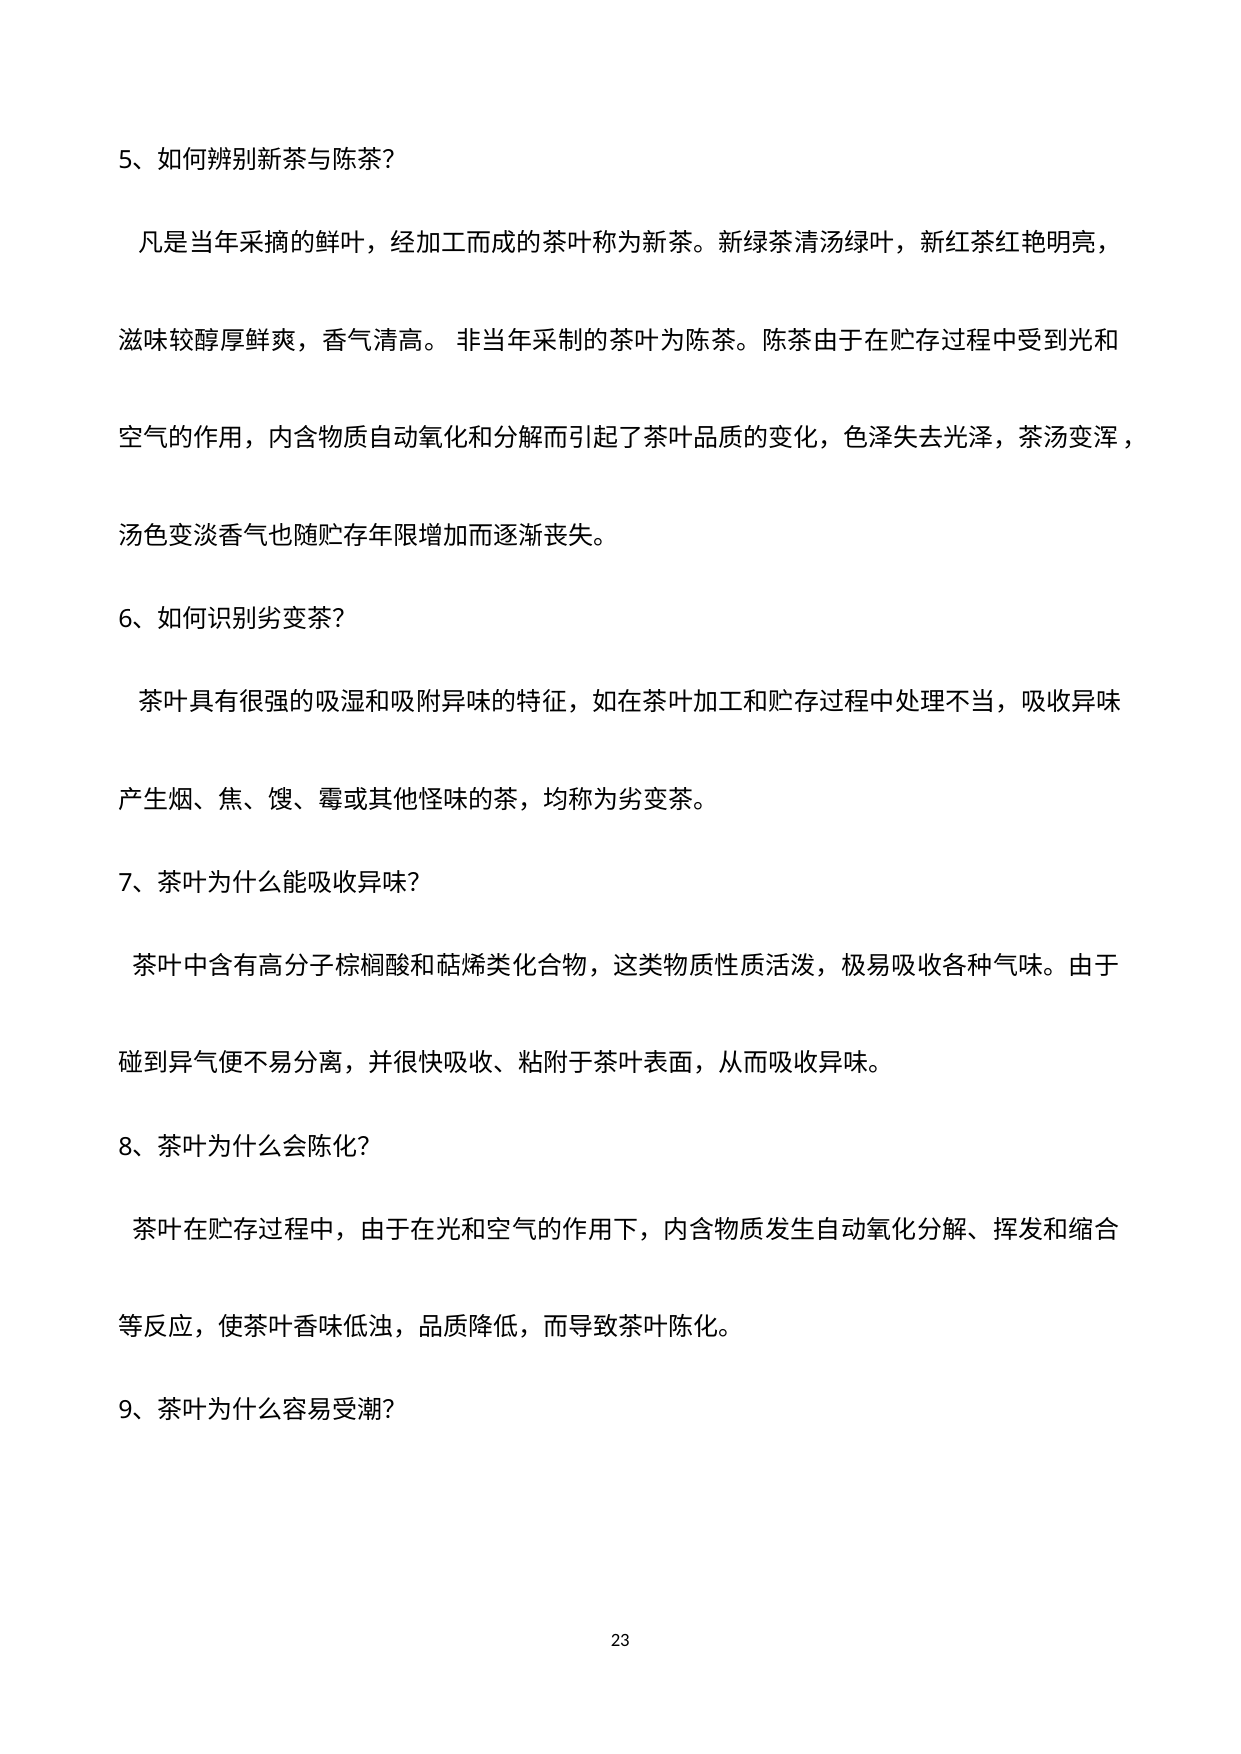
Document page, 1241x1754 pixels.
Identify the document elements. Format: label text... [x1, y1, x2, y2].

text 茶叶具有很强的吸湿和吸附异味的特征，如在茶叶加工和贮存过程中处理不当，吸收异味产生烟、焦、馊、霉或其他怪味的茶，均称为劣变茶。 [118, 667, 1122, 830]
text 8、茶叶为什么会陈化？ [118, 1112, 1122, 1177]
text 5、如何辨别新茶与陈茶？ [118, 125, 1122, 190]
text 9、茶叶为什么容易受潮？ [118, 1375, 1122, 1440]
text 凡是当年采摘的鲜叶，经加工而成的茶叶称为新茶。新绿茶清汤绿叶，新红茶红艳明亮，滋味较醇厚鲜爽，香气清高。 非当年采制的茶叶为陈茶。陈茶由于在贮存过程中受到光和空气的作用，内含物质自动氧化和分解而引起了茶叶品质的变化，色泽失去光泽，茶汤变浑，汤色变淡香气也随贮存年限增加而逐渐丧失。 [118, 208, 1122, 566]
text 茶叶在贮存过程中，由于在光和空气的作用下，内含物质发生自动氧化分解、挥发和缩合等反应，使茶叶香味低浊，品质降低，而导致茶叶陈化。 [118, 1195, 1122, 1357]
text 6、如何识别劣变茶？ [118, 584, 1122, 649]
text 7、茶叶为什么能吸收异味？ [118, 848, 1122, 913]
text 茶叶中含有高分子棕榈酸和萜烯类化合物，这类物质性质活泼，极易吸收各种气味。由于碰到异气便不易分离，并很快吸收、粘附于茶叶表面，从而吸收异味。 [118, 931, 1122, 1093]
